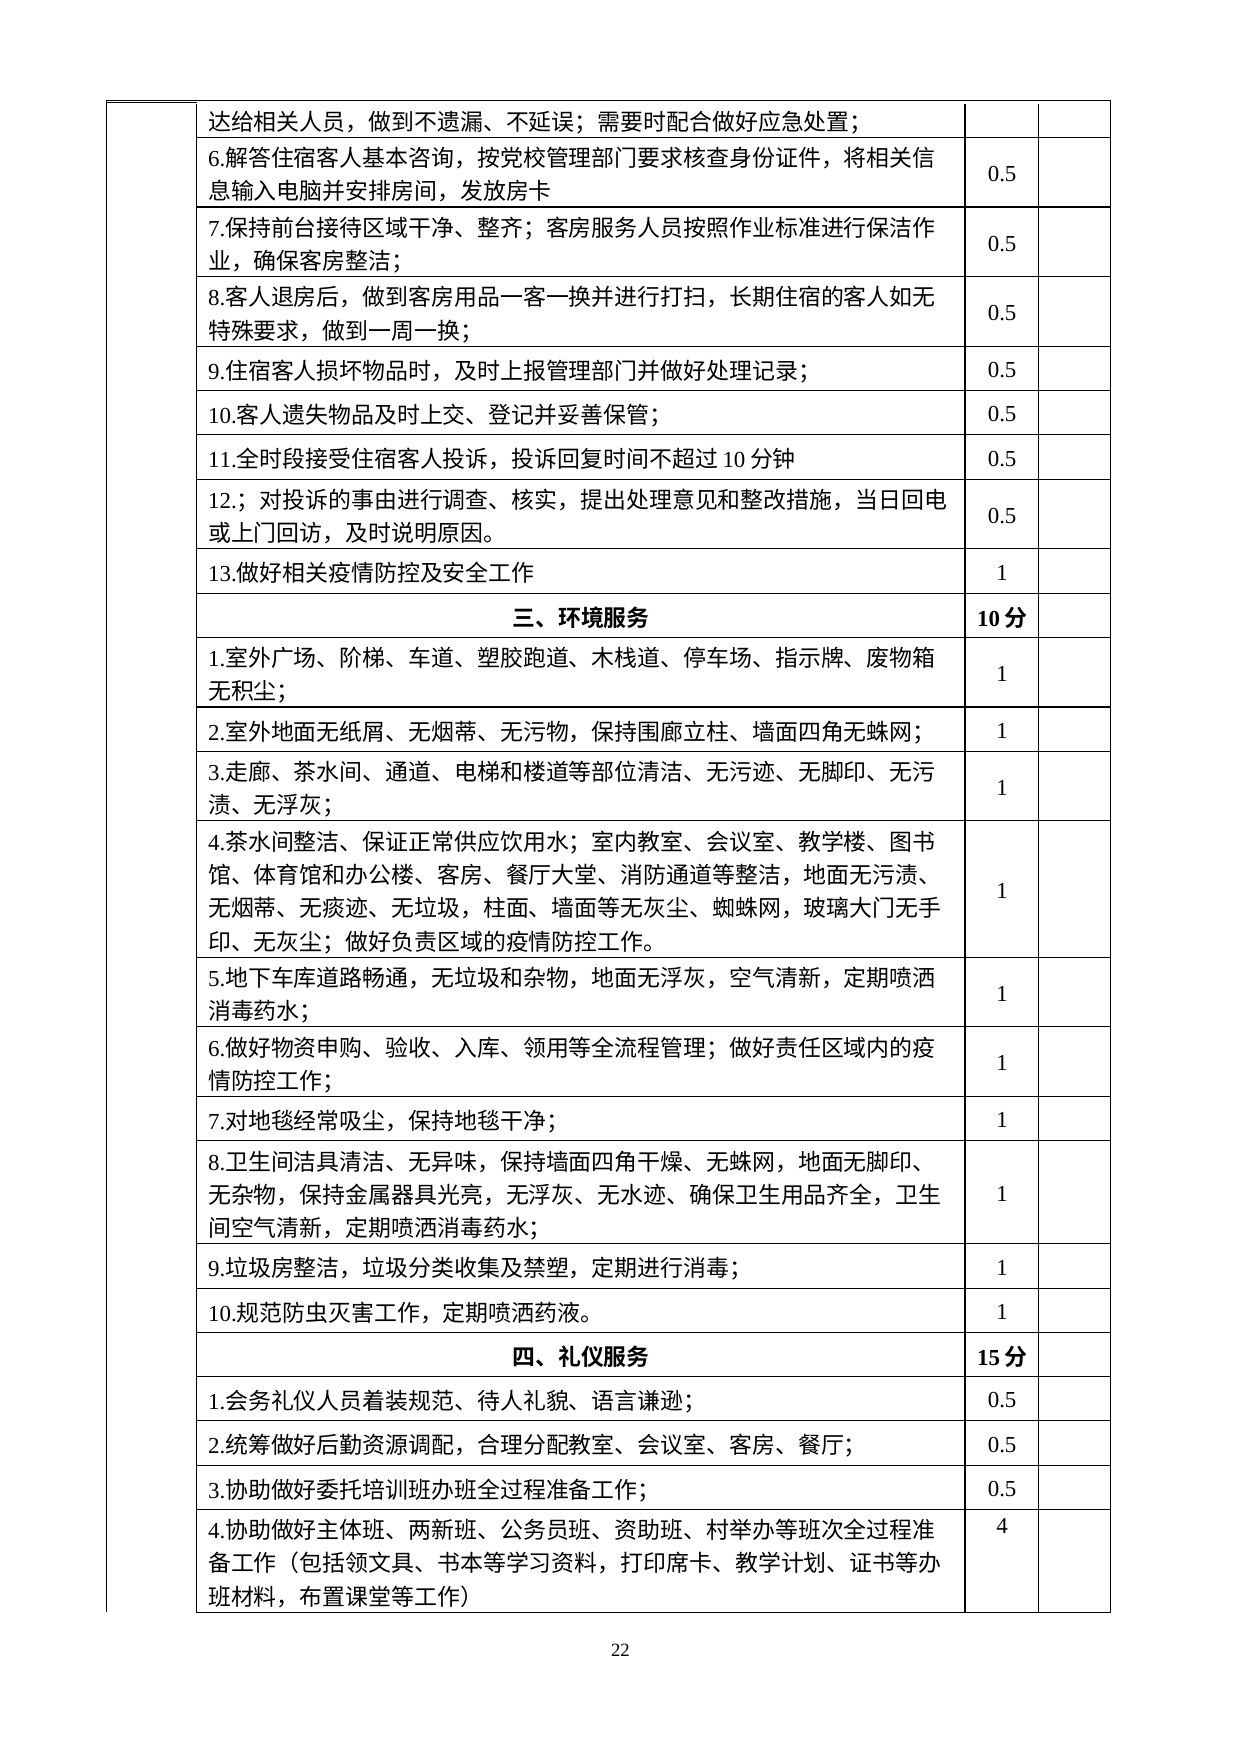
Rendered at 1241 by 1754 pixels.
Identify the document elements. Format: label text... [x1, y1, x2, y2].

table_cell 0.5 [966, 1421, 1038, 1464]
table_cell 0.5 [966, 480, 1038, 548]
table_cell 0.5 [966, 208, 1038, 276]
table_cell 13.做好相关疫情防控及安全工作 [197, 549, 964, 592]
table_cell [1039, 958, 1110, 1026]
table_cell 1 [966, 752, 1038, 820]
table_cell 3.协助做好委托培训班办班全过程准备工作； [197, 1466, 964, 1509]
table_cell 1.会务礼仪人员着装规范、待人礼貌、语言谦逊； [197, 1377, 964, 1420]
table_cell 3.走廊、茶水间、通道、电梯和楼道等部位清洁、无污迹、无脚印、无污渍、无浮灰； [197, 752, 964, 820]
table_cell [1039, 1097, 1110, 1140]
table_cell [1039, 1244, 1110, 1287]
table_cell 9.住宿客人损坏物品时，及时上报管理部门并做好处理记录； [197, 347, 964, 390]
table_cell 0.5 [966, 347, 1038, 390]
table_cell 8.卫生间洁具清洁、无异味，保持墙面四角干燥、无蛛网，地面无脚印、无杂物，保持金属器具光亮，无浮灰、无水迹、确保卫生用品齐全，卫生间空气清新，定期喷洒消毒药水； [197, 1141, 964, 1243]
table_cell 0.5 [965, 101, 1039, 137]
table_cell [1039, 208, 1110, 276]
table_cell 2.统筹做好后勤资源调配，合理分配教室、会议室、客房、餐厅； [197, 1421, 964, 1464]
table_cell [1039, 1510, 1110, 1612]
table_cell 1 [966, 821, 1038, 957]
table_cell [1039, 435, 1110, 478]
table_cell [1039, 1141, 1110, 1243]
table_cell [1039, 1466, 1110, 1509]
table_cell 7.保持前台接待区域干净、整齐；客房服务人员按照作业标准进行保洁作业，确保客房整洁； [197, 208, 964, 276]
table_cell 1 [966, 708, 1038, 751]
table_cell 0.5 [966, 138, 1038, 206]
table_cell 10.规范防虫灭害工作，定期喷洒药液。 [197, 1289, 964, 1332]
table_cell 10分 [966, 594, 1038, 637]
table_cell 0.5 [966, 435, 1038, 478]
table_cell 11.全时段接受住宿客人投诉，投诉回复时间不超过10分钟 [197, 435, 964, 478]
table_cell [1039, 277, 1110, 346]
table_cell 8.客人退房后，做到客房用品一客一换并进行打扫，长期住宿的客人如无特殊要求，做到一周一换； [197, 277, 964, 346]
table_cell [1039, 708, 1110, 751]
table_cell 四、礼仪服务 [197, 1333, 964, 1376]
table_cell [1039, 1333, 1110, 1376]
table_cell 4.茶水间整洁、保证正常供应饮用水；室内教室、会议室、教学楼、图书馆、体育馆和办公楼、客房、餐厅大堂、消防通道等整洁，地面无污渍、无烟蒂、无痰迹、无垃圾，柱面、墙面等无灰尘、蜘蛛网，玻璃大门无手印、无灰尘；做好负责区域的疫情防控工作。 [197, 821, 964, 957]
table_cell 2.室外地面无纸屑、无烟蒂、无污物，保持围廊立柱、墙面四角无蛛网； [197, 708, 964, 751]
table_cell 4 [966, 1510, 1038, 1612]
table_cell 0.5 [966, 1466, 1038, 1509]
table_cell 1 [966, 1244, 1038, 1287]
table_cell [197, 101, 965, 137]
table_cell 12.；对投诉的事由进行调查、核实，提出处理意见和整改措施，当日回电或上门回访，及时说明原因。 [197, 480, 964, 548]
table_cell 1 [966, 1289, 1038, 1332]
table_cell [1039, 549, 1110, 592]
table_cell 9.垃圾房整洁，垃圾分类收集及禁塑，定期进行消毒； [197, 1244, 964, 1287]
table_cell 6.解答住宿客人基本咨询，按党校管理部门要求核查身份证件，将相关信息输入电脑并安排房间，发放房卡 [197, 138, 964, 206]
table_cell [1039, 347, 1110, 390]
table_cell 6.做好物资申购、验收、入库、领用等全流程管理；做好责任区域内的疫情防控工作； [197, 1027, 964, 1096]
table_cell 4.协助做好主体班、两新班、公务员班、资助班、村举办等班次全过程准备工作（包括领文具、书本等学习资料，打印席卡、教学计划、证书等办班材料，布置课堂等工作） [197, 1510, 964, 1612]
table_cell [1039, 1377, 1110, 1420]
table_cell 1 [966, 1027, 1038, 1096]
table_cell 0.5 [966, 277, 1038, 346]
table_cell 1 [966, 1141, 1038, 1243]
table_cell [1039, 101, 1110, 137]
table_cell 7.对地毯经常吸尘，保持地毯干净； [197, 1097, 964, 1140]
table_cell 1 [966, 638, 1038, 706]
table_cell 1 [966, 1097, 1038, 1140]
table_cell [1039, 1289, 1110, 1332]
table_cell 15分 [966, 1333, 1038, 1376]
table_cell [1039, 638, 1110, 706]
table_cell 1 [966, 958, 1038, 1026]
table_cell 0.5 [966, 391, 1038, 434]
table_cell 三、环境服务 [197, 594, 964, 637]
table_cell 0.5 [966, 1377, 1038, 1420]
table_cell [1039, 480, 1110, 548]
table_cell 1 [966, 549, 1038, 592]
table_cell [1039, 821, 1110, 957]
table_cell [1039, 752, 1110, 820]
table_cell [1039, 391, 1110, 434]
table_cell 1.室外广场、阶梯、车道、塑胶跑道、木栈道、停车场、指示牌、废物箱无积尘； [197, 638, 964, 706]
table_cell 10.客人遗失物品及时上交、登记并妥善保管； [197, 391, 964, 434]
table_cell 5.地下车库道路畅通，无垃圾和杂物，地面无浮灰，空气清新，定期喷洒消毒药水； [197, 958, 964, 1026]
table_cell [1039, 1421, 1110, 1464]
table_cell [1039, 594, 1110, 637]
table_cell [1039, 138, 1110, 206]
table_cell [1039, 1027, 1110, 1096]
